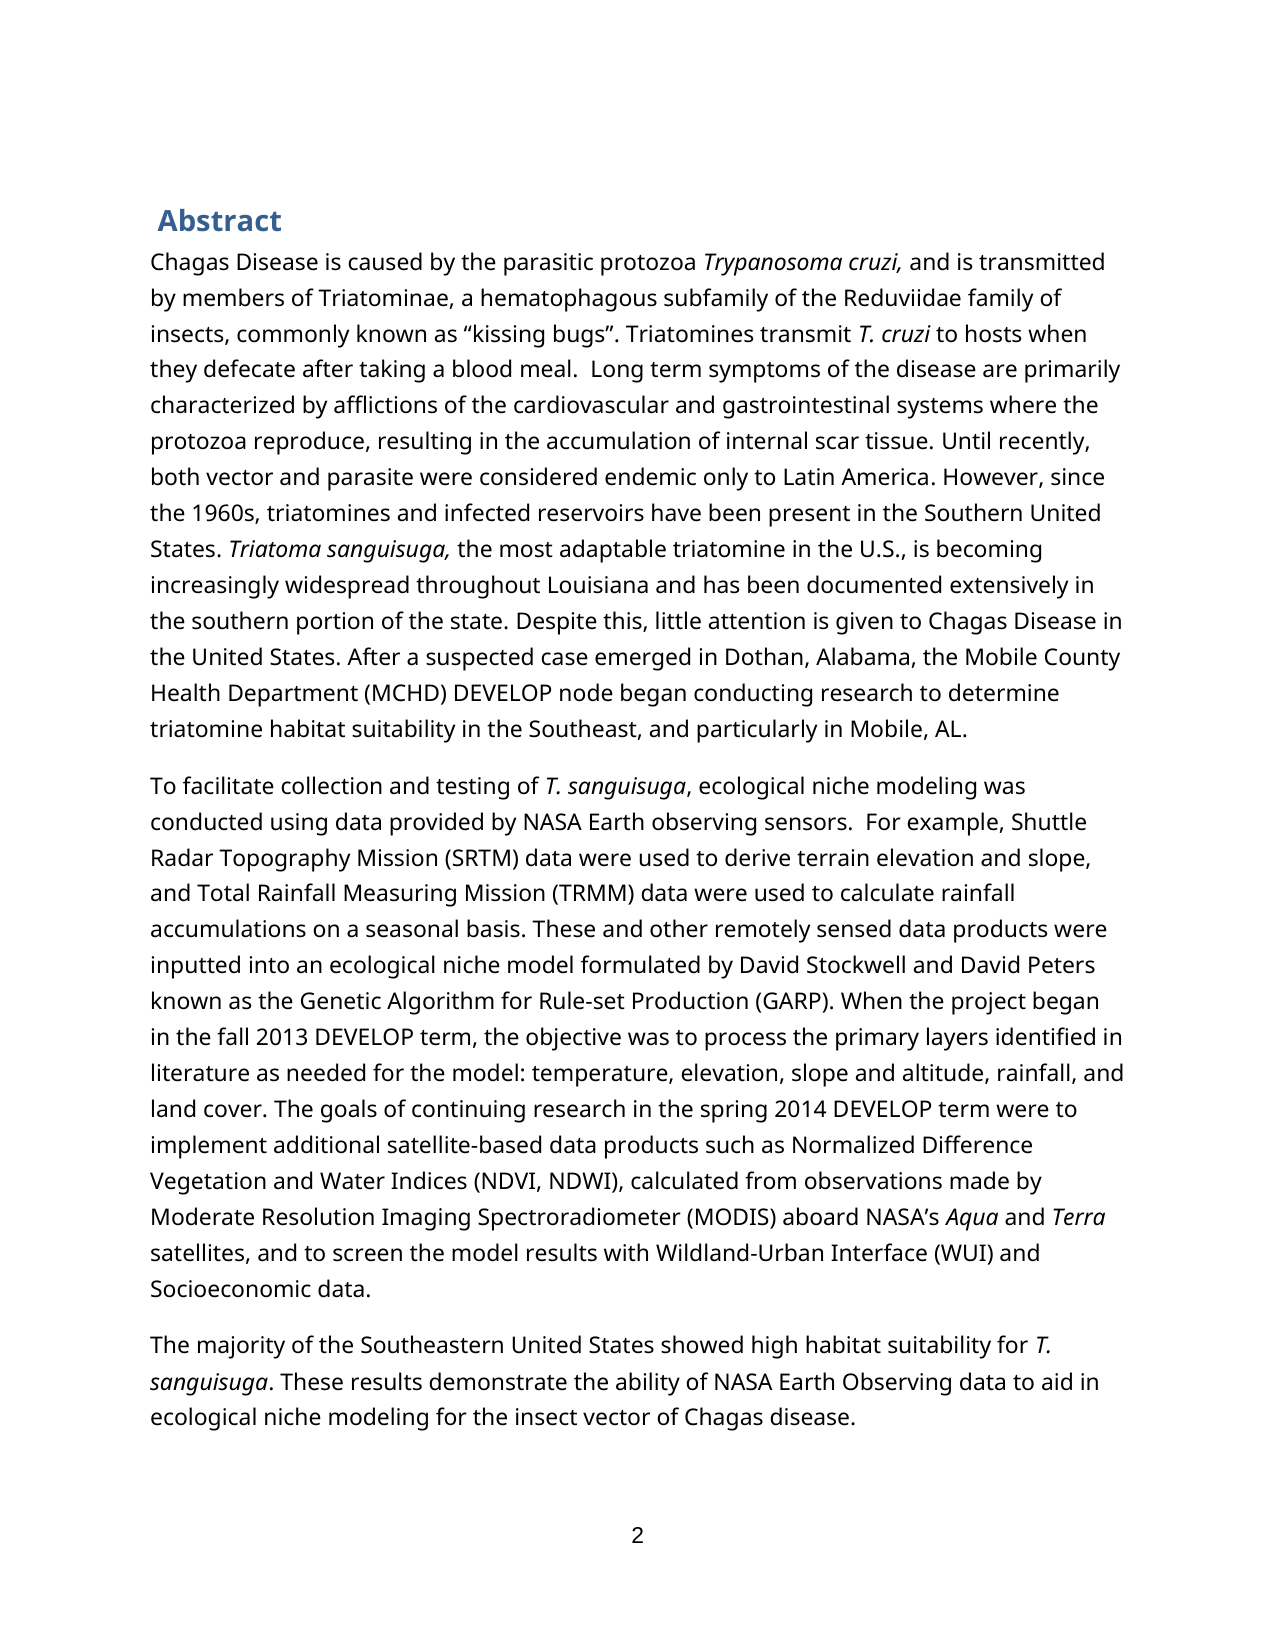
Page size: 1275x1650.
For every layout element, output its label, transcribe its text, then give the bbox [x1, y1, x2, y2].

text The majority of the Southeastern United States showed high habitat suitability for T. sanguisuga. These results demonstrate the ability of NASA Earth Observing data to aid in ecological niche modeling for the insect vector of Chagas disease. [150, 1329, 1125, 1433]
subtitle Abstract [150, 200, 1125, 240]
text To facilitate collection and testing of T. sanguisuga, ecological niche modeling was conducted using data provided by NASA Earth observing sensors. For example, Shuttle Radar Topography Mission (SRTM) data were used to derive terrain elevation and slope, and Total Rainfall Measuring Mission (TRMM) data were used to calculate rainfall accumulations on a seasonal basis. These and other remotely sensed data products were inputted into an ecological niche model formulated by David Stockwell and David Peters known as the Genetic Algorithm for Rule-set Production (GARP). When the project began in the fall 2013 DEVELOP term, the objective was to process the primary layers identified in literature as needed for the model: temperature, elevation, slope and altitude, rainfall, and land cover. The goals of continuing research in the spring 2014 DEVELOP term were to implement additional satellite-based data products such as Normalized Difference Vegetation and Water Indices (NDVI, NDWI), calculated from observations made by Moderate Resolution Imaging Spectroradiometer (MODIS) aboard NASA’s Aqua and Terra satellites, and to screen the model results with Wildland-Urban Interface (WUI) and Socioeconomic data. [150, 769, 1125, 1304]
text Chagas Disease is caused by the parasitic protozoa Trypanosoma cruzi, and is transmitted by members of Triatominae, a hematophagous subfamily of the Reduviidae family of insects, commonly known as “kissing bugs”. Triatomines transmit T. cruzi to hosts when they defecate after taking a blood meal. Long term symptoms of the disease are primarily characterized by afflictions of the cardiovascular and gastrointestinal systems where the protozoa reproduce, resulting in the accumulation of internal scar tissue. Until recently, both vector and parasite were considered endemic only to Latin America. However, since the 1960s, triatomines and infected reservoirs have been present in the Southern United States. Triatoma sanguisuga, the most adaptable triatomine in the U.S., is becoming increasingly widespread throughout Louisiana and has been documented extensively in the southern portion of the state. Despite this, little attention is given to Chagas Disease in the United States. After a suspected case emerged in Dothan, Alabama, the Mobile County Health Department (MCHD) DEVELOP node began conducting research to determine triatomine habitat suitability in the Southeast, and particularly in Mobile, AL. [150, 246, 1125, 744]
